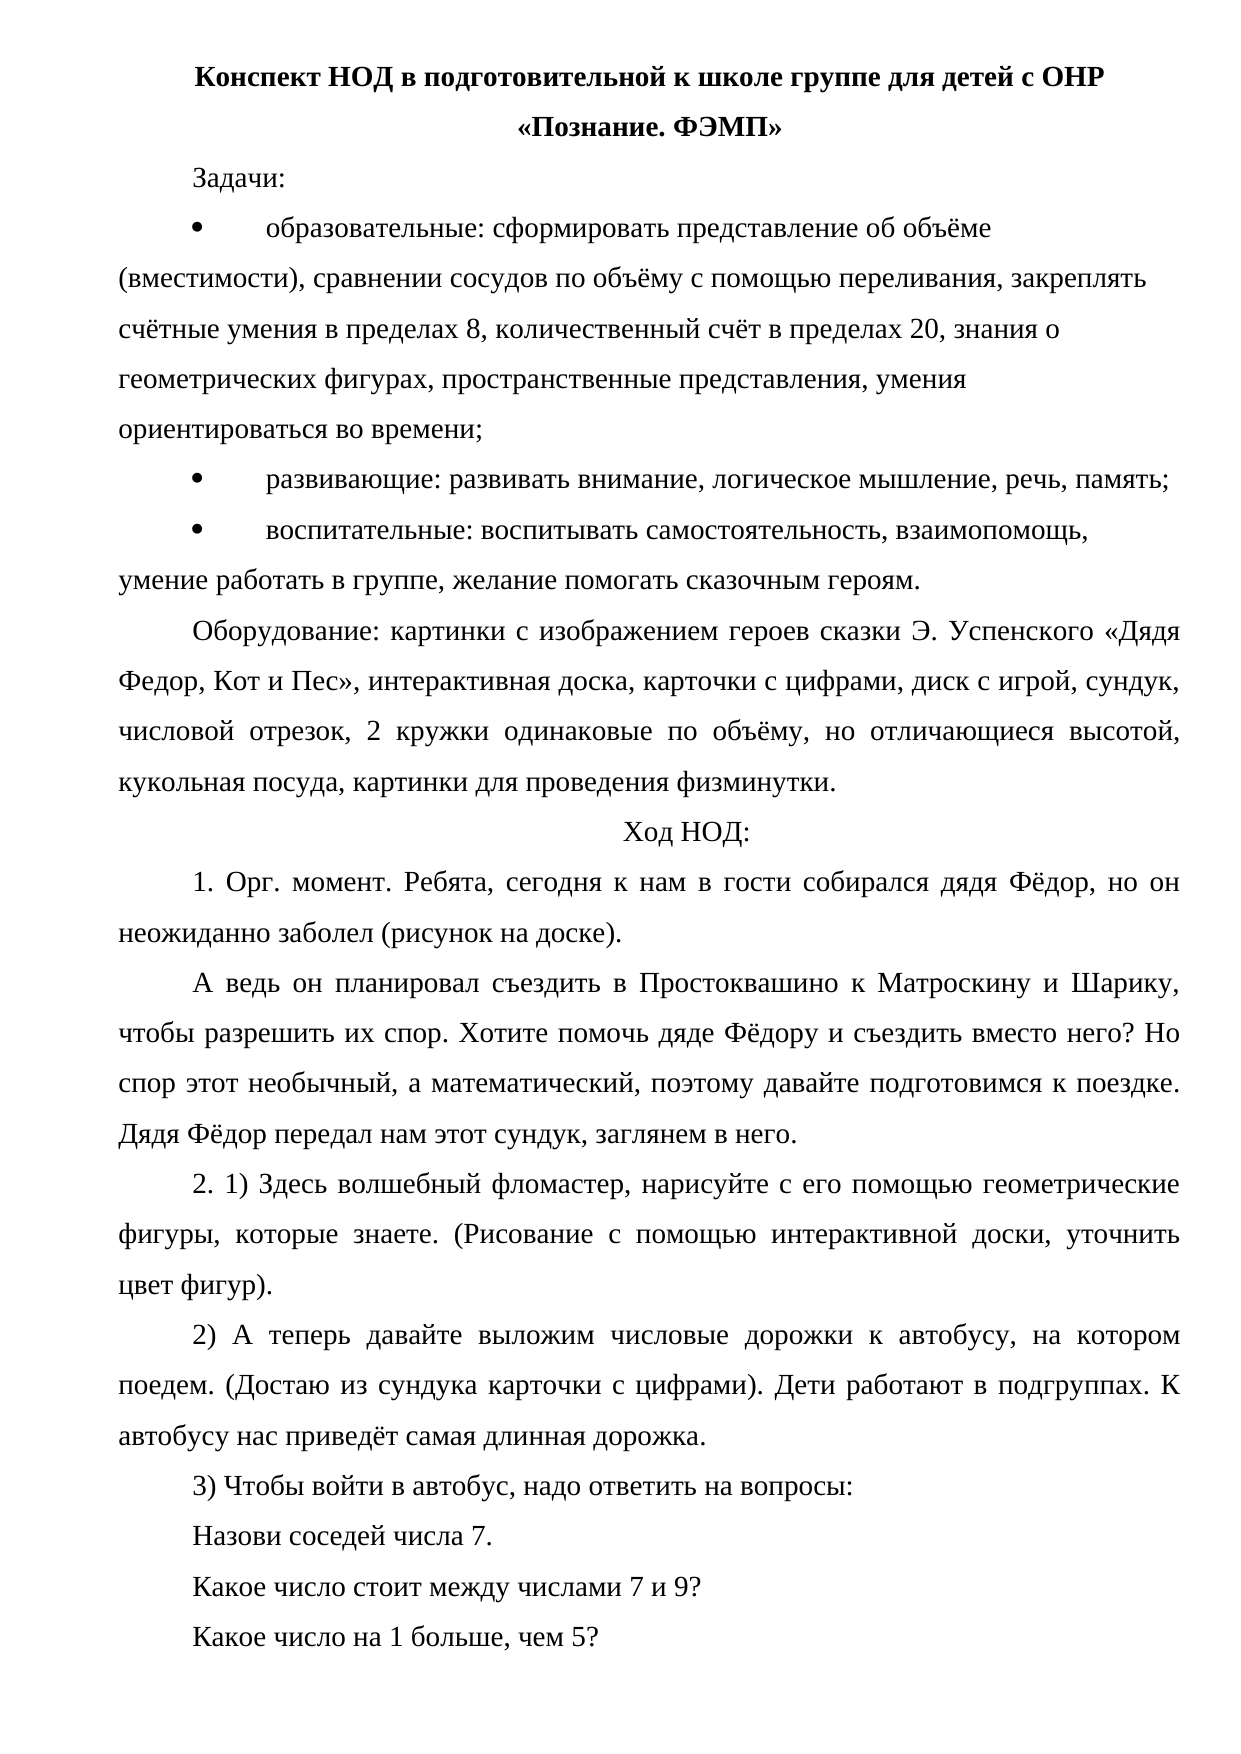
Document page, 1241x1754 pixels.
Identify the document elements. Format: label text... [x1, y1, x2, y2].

text 2) А теперь давайте выложим числовые дорожки к автобусу, на котором поедем. (Достаю из сундука карточки с цифрами). Дети работают в подгруппах. К автобусу нас приведёт самая длинная дорожка. [118, 1317, 1181, 1451]
text Оборудование: картинки с изображением героев сказки Э. Успенского «Дядя Федор, Кот и Пес», интерактивная доска, карточки с цифрами, диск с игрой, сундук, числовой отрезок, 2 кружки одинаковые по объёму, но отличающиеся высотой, кукольная посуда, картинки для проведения физминутки. [118, 613, 1181, 797]
list развивающие: развивать внимание, логическое мышление, речь, память; [118, 462, 1181, 495]
text 1. Орг. момент. Ребята, сегодня к нам в гости собирался дядя Фёдор, но он неожиданно заболел (рисунок на доске). [118, 864, 1181, 948]
text А ведь он планировал съездить в Простоквашино к Матроскину и Шарику, чтобы разрешить их спор. Хотите помочь дяде Фёдору и съездить вместо него? Но спор этот необычный, а математический, поэтому давайте подготовимся к поездке. Дядя Фёдор передал нам этот сундук, заглянем в него. [118, 965, 1181, 1149]
text Конспект НОД в подготовительной к школе группе для детей с ОНР «Познание. ФЭМП» [118, 59, 1181, 143]
text Какое число стоит между числами 7 и 9? [118, 1569, 1181, 1602]
list образовательные: сформировать представление об объёме (вместимости), сравнении сосудов по объёму с помощью переливания, закреплять счётные умения в пределах 8, количественный счёт в пределах 20, знания о геометрических фигурах, пространственные представления, умения ориентироваться во времени; [118, 210, 1181, 445]
list воспитательные: воспитывать самостоятельность, взаимопомощь, умение работать в группе, желание помогать сказочным героям. [118, 512, 1181, 596]
text 3) Чтобы войти в автобус, надо ответить на вопросы: [118, 1468, 1181, 1502]
text 2. 1) Здесь волшебный фломастер, нарисуйте с его помощью геометрические фигуры, которые знаете. (Рисование с помощью интерактивной доски, уточнить цвет фигур). [118, 1166, 1181, 1300]
text Какое число на 1 больше, чем 5? [118, 1619, 1181, 1653]
text Задачи: [118, 160, 1181, 193]
text Ход НОД: [118, 814, 1181, 848]
text Назови соседей числа 7. [118, 1518, 1181, 1552]
